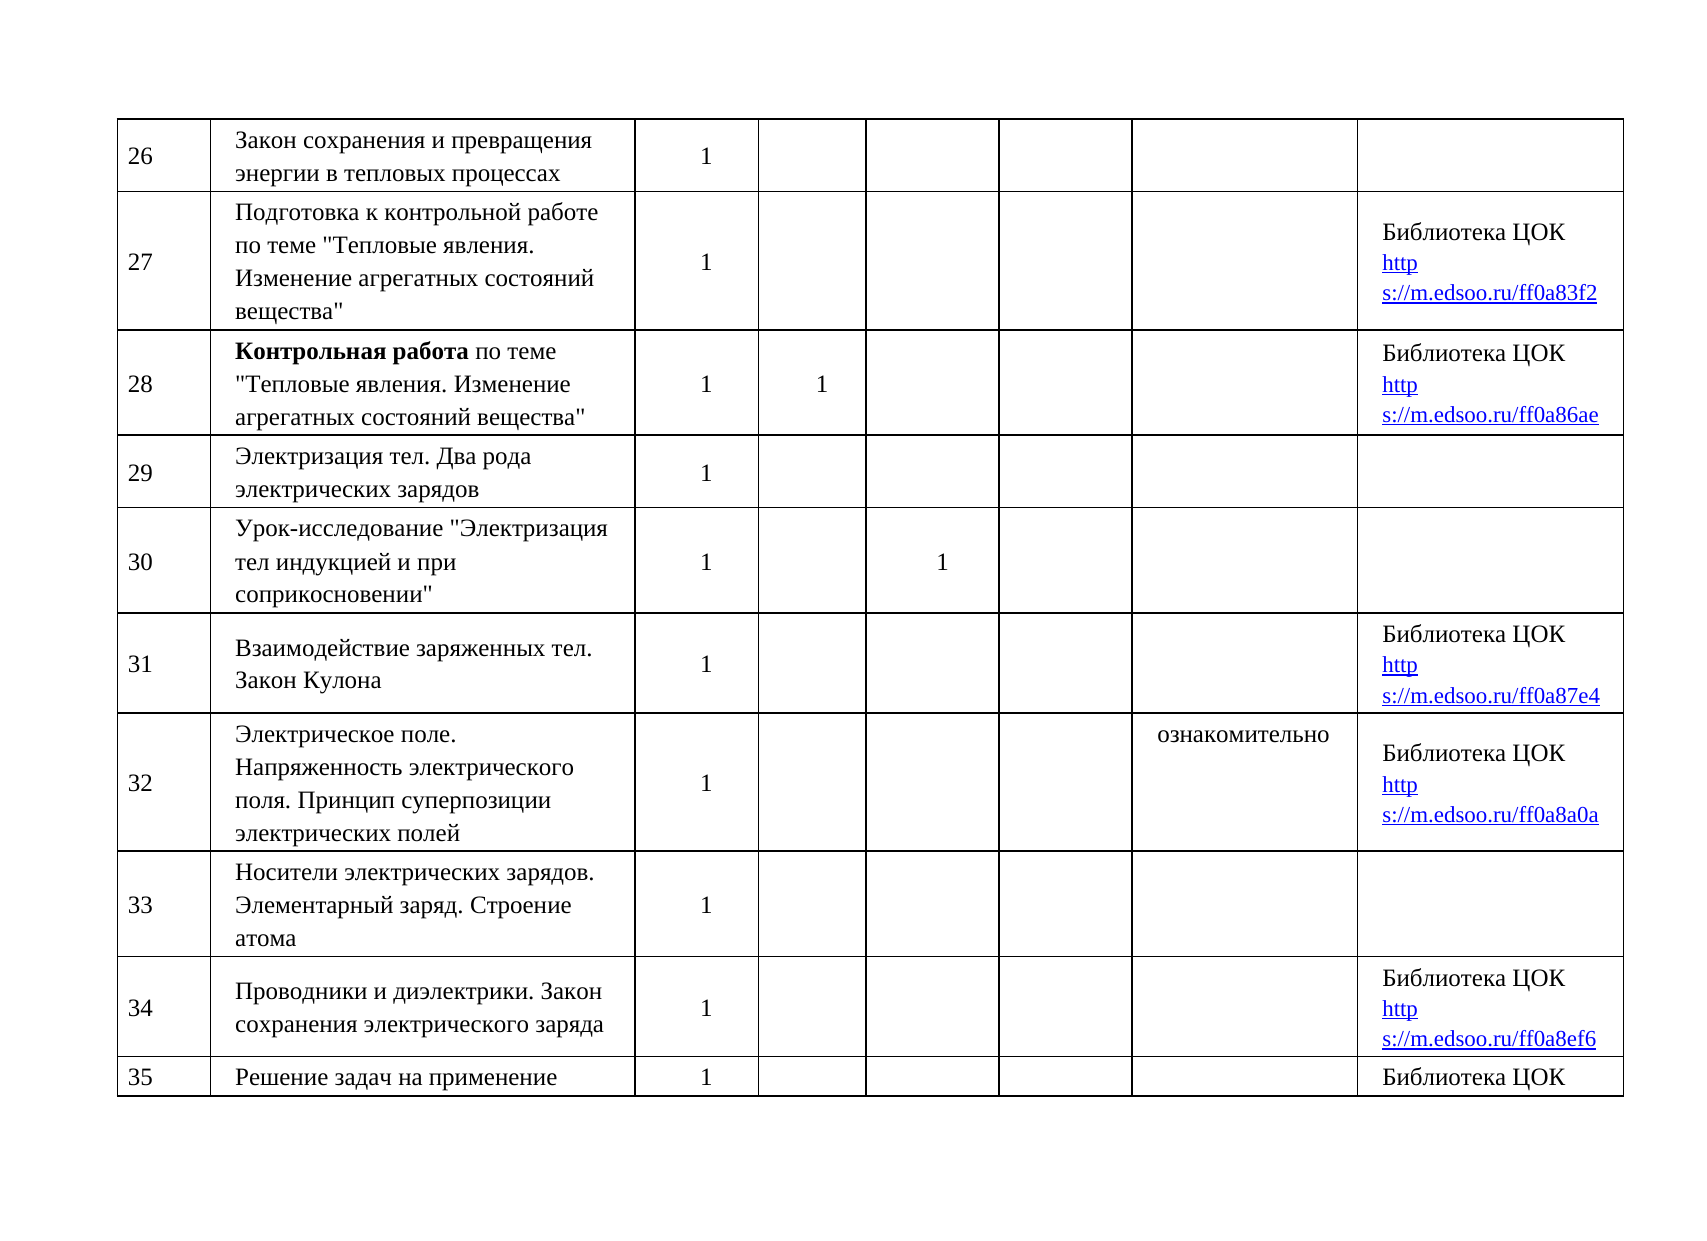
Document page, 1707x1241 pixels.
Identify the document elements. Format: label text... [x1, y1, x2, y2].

table_cell [1133, 852, 1357, 956]
table_cell [759, 436, 865, 507]
table_cell 1 [759, 331, 865, 434]
table_cell Библиотека ЦОК https://m.edsoo.ru/ff0a83f2 [1358, 192, 1623, 329]
table_cell 1 [636, 508, 758, 612]
table_cell Взаимодействие заряженных тел. Закон Кулона [211, 614, 634, 712]
table_cell [867, 120, 998, 191]
table_cell [867, 852, 998, 956]
table_cell [759, 957, 865, 1056]
table_cell 29 [118, 436, 210, 507]
table_cell [759, 614, 865, 712]
table_cell Библиотека ЦОК https://m.edsoo.ru/ff0a8a0a [1358, 714, 1623, 850]
table_cell [759, 1057, 865, 1095]
table_cell [1000, 852, 1131, 956]
table_cell [1133, 614, 1357, 712]
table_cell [211, 1057, 634, 1095]
table_cell [759, 714, 865, 850]
table_cell Подготовка к контрольной работе по теме "Тепловые явления. Изменение агрегатных состояний вещества" [211, 192, 634, 329]
table_cell Библиотека ЦОК https://m.edsoo.ru/ff0a8ef6 [1358, 957, 1623, 1056]
table_cell 1 [867, 508, 998, 612]
table_cell [1000, 331, 1131, 434]
table_cell [1000, 120, 1131, 191]
table_cell 33 [118, 852, 210, 956]
table_cell 1 [636, 1057, 758, 1095]
table_cell [1358, 436, 1623, 507]
table_cell [1000, 192, 1131, 329]
table_cell 1 [636, 957, 758, 1056]
table_cell [867, 1057, 998, 1095]
table_cell [867, 331, 998, 434]
table_cell [1133, 508, 1357, 612]
table_cell 1 [636, 714, 758, 850]
table_cell 34 [118, 957, 210, 1056]
table_cell 27 [118, 192, 210, 329]
table_cell [1133, 120, 1357, 191]
table_cell 1 [636, 852, 758, 956]
table_cell [1133, 957, 1357, 1056]
table_cell 1 [636, 192, 758, 329]
table_cell [1133, 436, 1357, 507]
table_cell Закон сохранения и превращения энергии в тепловых процессах [211, 120, 634, 191]
table_cell Электрическое поле. Напряженность электрического поля. Принцип суперпозиции электрических полей [211, 714, 634, 850]
table_cell [1000, 614, 1131, 712]
table_cell 32 [118, 714, 210, 850]
table_cell ознакомительно [1133, 714, 1357, 850]
table_cell 1 [636, 120, 758, 191]
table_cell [1358, 1057, 1623, 1095]
table_cell 30 [118, 508, 210, 612]
table_cell [759, 192, 865, 329]
table_cell [759, 852, 865, 956]
table_cell [1358, 120, 1623, 191]
table_cell [1358, 508, 1623, 612]
table_cell [1358, 852, 1623, 956]
table_cell Библиотека ЦОК https://m.edsoo.ru/ff0a86ae [1358, 331, 1623, 434]
table_cell Контрольная работа по теме "Тепловые явления. Изменение агрегатных состояний вещества" [211, 331, 634, 434]
table_cell Библиотека ЦОК https://m.edsoo.ru/ff0a87e4 [1358, 614, 1623, 712]
table_cell [867, 714, 998, 850]
table_cell [867, 957, 998, 1056]
table_cell [1000, 436, 1131, 507]
table_cell [759, 508, 865, 612]
table_cell [867, 436, 998, 507]
table_cell 1 [636, 331, 758, 434]
table_cell [1000, 714, 1131, 850]
table_cell Урок-исследование "Электризация тел индукцией и при соприкосновении" [211, 508, 634, 612]
table_cell 1 [636, 614, 758, 712]
table_cell 31 [118, 614, 210, 712]
table_cell 26 [118, 120, 210, 191]
table_cell [1000, 957, 1131, 1056]
table_cell [1133, 1057, 1357, 1095]
table_cell [759, 120, 865, 191]
table_cell 1 [636, 436, 758, 507]
table_cell [1133, 331, 1357, 434]
table_cell 35 [118, 1057, 210, 1095]
table_cell 28 [118, 331, 210, 434]
table_cell [867, 192, 998, 329]
table_cell Проводники и диэлектрики. Закон сохранения электрического заряда [211, 957, 634, 1056]
table_cell [867, 614, 998, 712]
table_cell [1133, 192, 1357, 329]
table_cell Электризация тел. Два рода электрических зарядов [211, 436, 634, 507]
table_cell [1000, 1057, 1131, 1095]
table_cell [1000, 508, 1131, 612]
table_cell Носители электрических зарядов. Элементарный заряд. Строение атома [211, 852, 634, 956]
